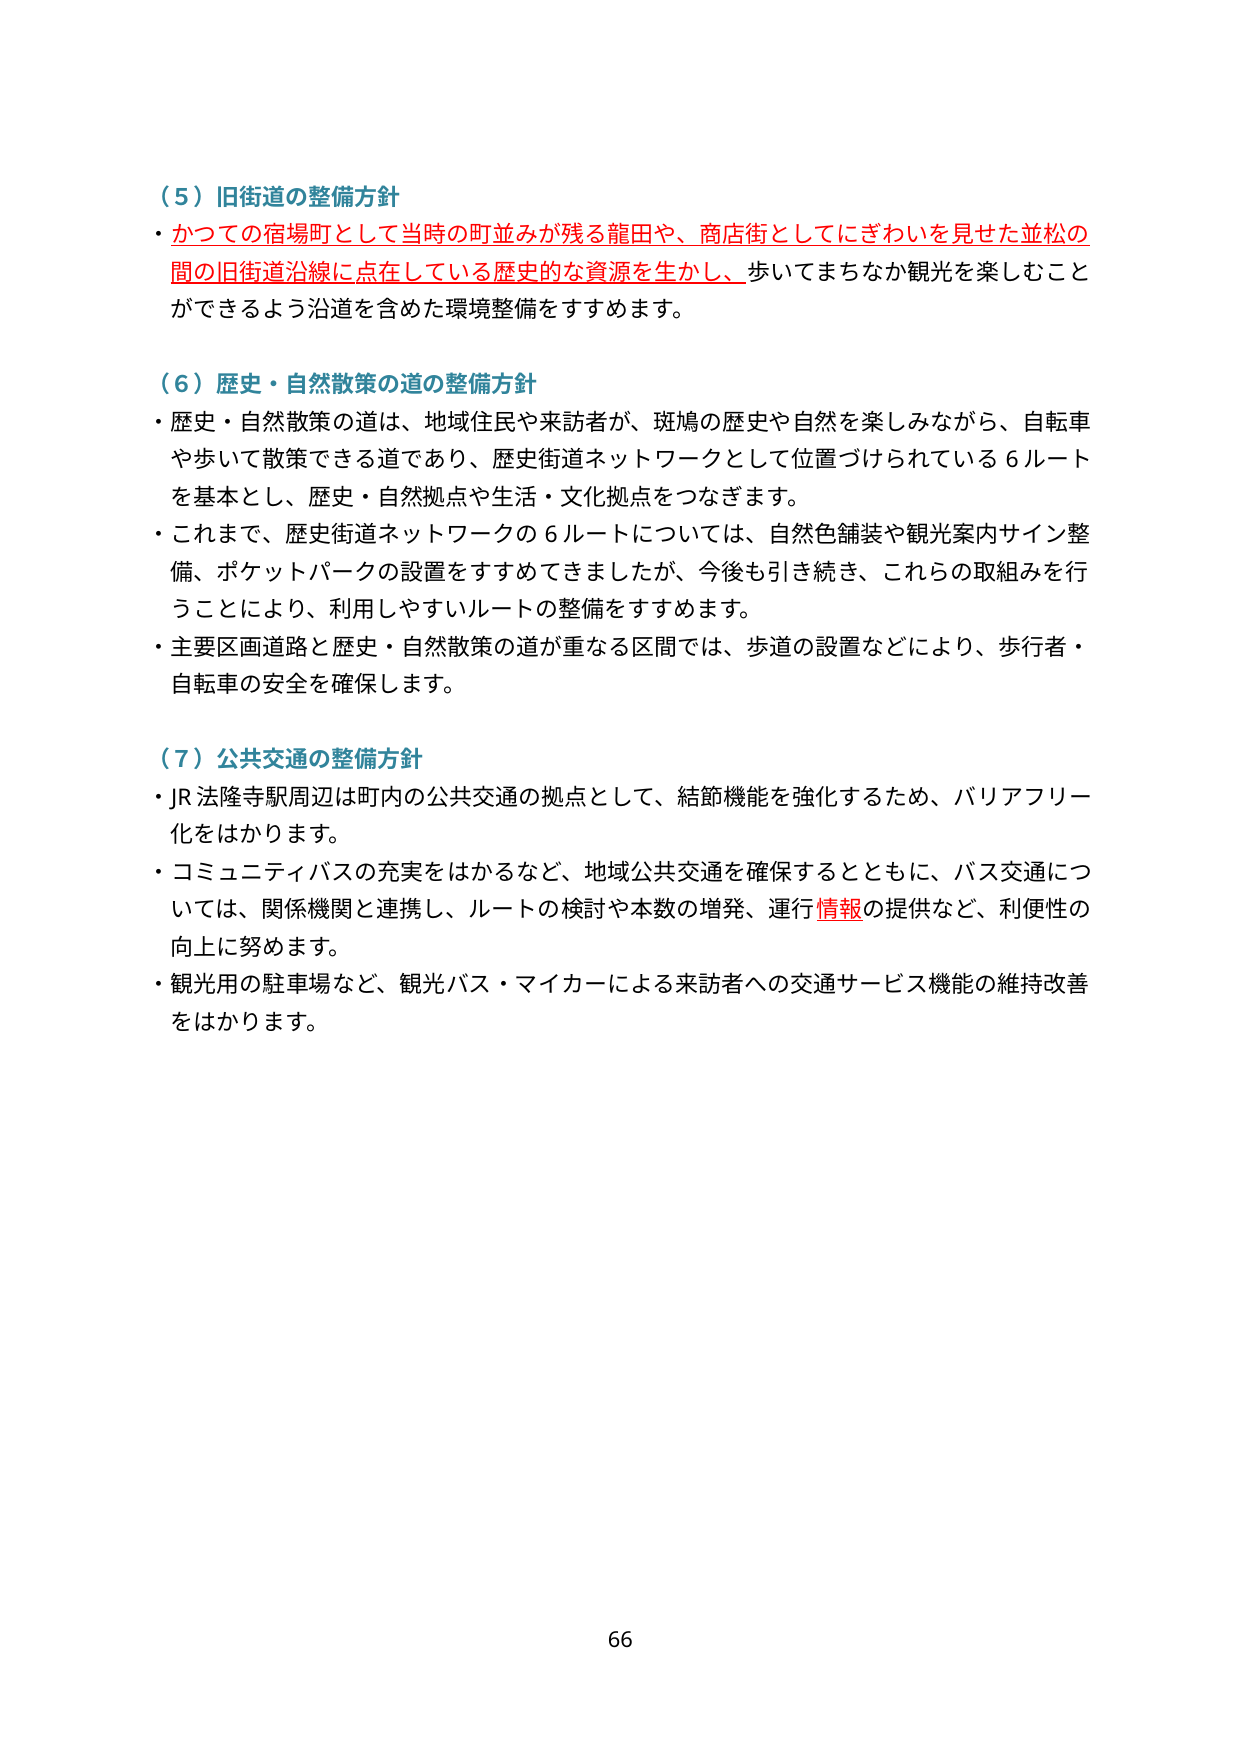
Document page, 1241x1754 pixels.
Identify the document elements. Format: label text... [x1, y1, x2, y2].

text ・かつての宿場町として当時の町並みが残る龍田や、商店街としてにぎわいを見せた並松の間の旧街道沿線に点在している歴史的な資源を生かし、歩いてまちなか観光を楽しむことができるよう沿道を含めた環境整備をすすめます。 [148, 214, 1092, 326]
text ・歴史・自然散策の道は、地域住民や来訪者が、斑鳩の歴史や自然を楽しみながら、自転車や歩いて散策できる道であり、歴史街道ネットワークとして位置づけられている6ルートを基本とし、歴史・自然拠点や生活・文化拠点をつなぎます。 [148, 401, 1092, 514]
text ・JR法隆寺駅周辺は町内の公共交通の拠点として、結節機能を強化するため、バリアフリー化をはかります。 [148, 776, 1092, 851]
text （７）公共交通の整備方針 [148, 739, 1092, 776]
text ・コミュニティバスの充実をはかるなど、地域公共交通を確保するとともに、バス交通については、関係機関と連携し、ルートの検討や本数の増発、運行情報の提供など、利便性の向上に努めます。 [148, 851, 1092, 964]
text （６）歴史・自然散策の道の整備方針 [148, 364, 1092, 401]
text ・主要区画道路と歴史・自然散策の道が重なる区間では、歩道の設置などにより、歩行者・自転車の安全を確保します。 [148, 626, 1092, 701]
text ・これまで、歴史街道ネットワークの6ルートについては、自然色舗装や観光案内サイン整備、ポケットパークの設置をすすめてきましたが、今後も引き続き、これらの取組みを行うことにより、利用しやすいルートの整備をすすめます。 [148, 514, 1092, 626]
text （５）旧街道の整備方針 [148, 176, 1092, 214]
text ・観光用の駐車場など、観光バス・マイカーによる来訪者への交通サービス機能の維持改善をはかります。 [148, 964, 1092, 1039]
